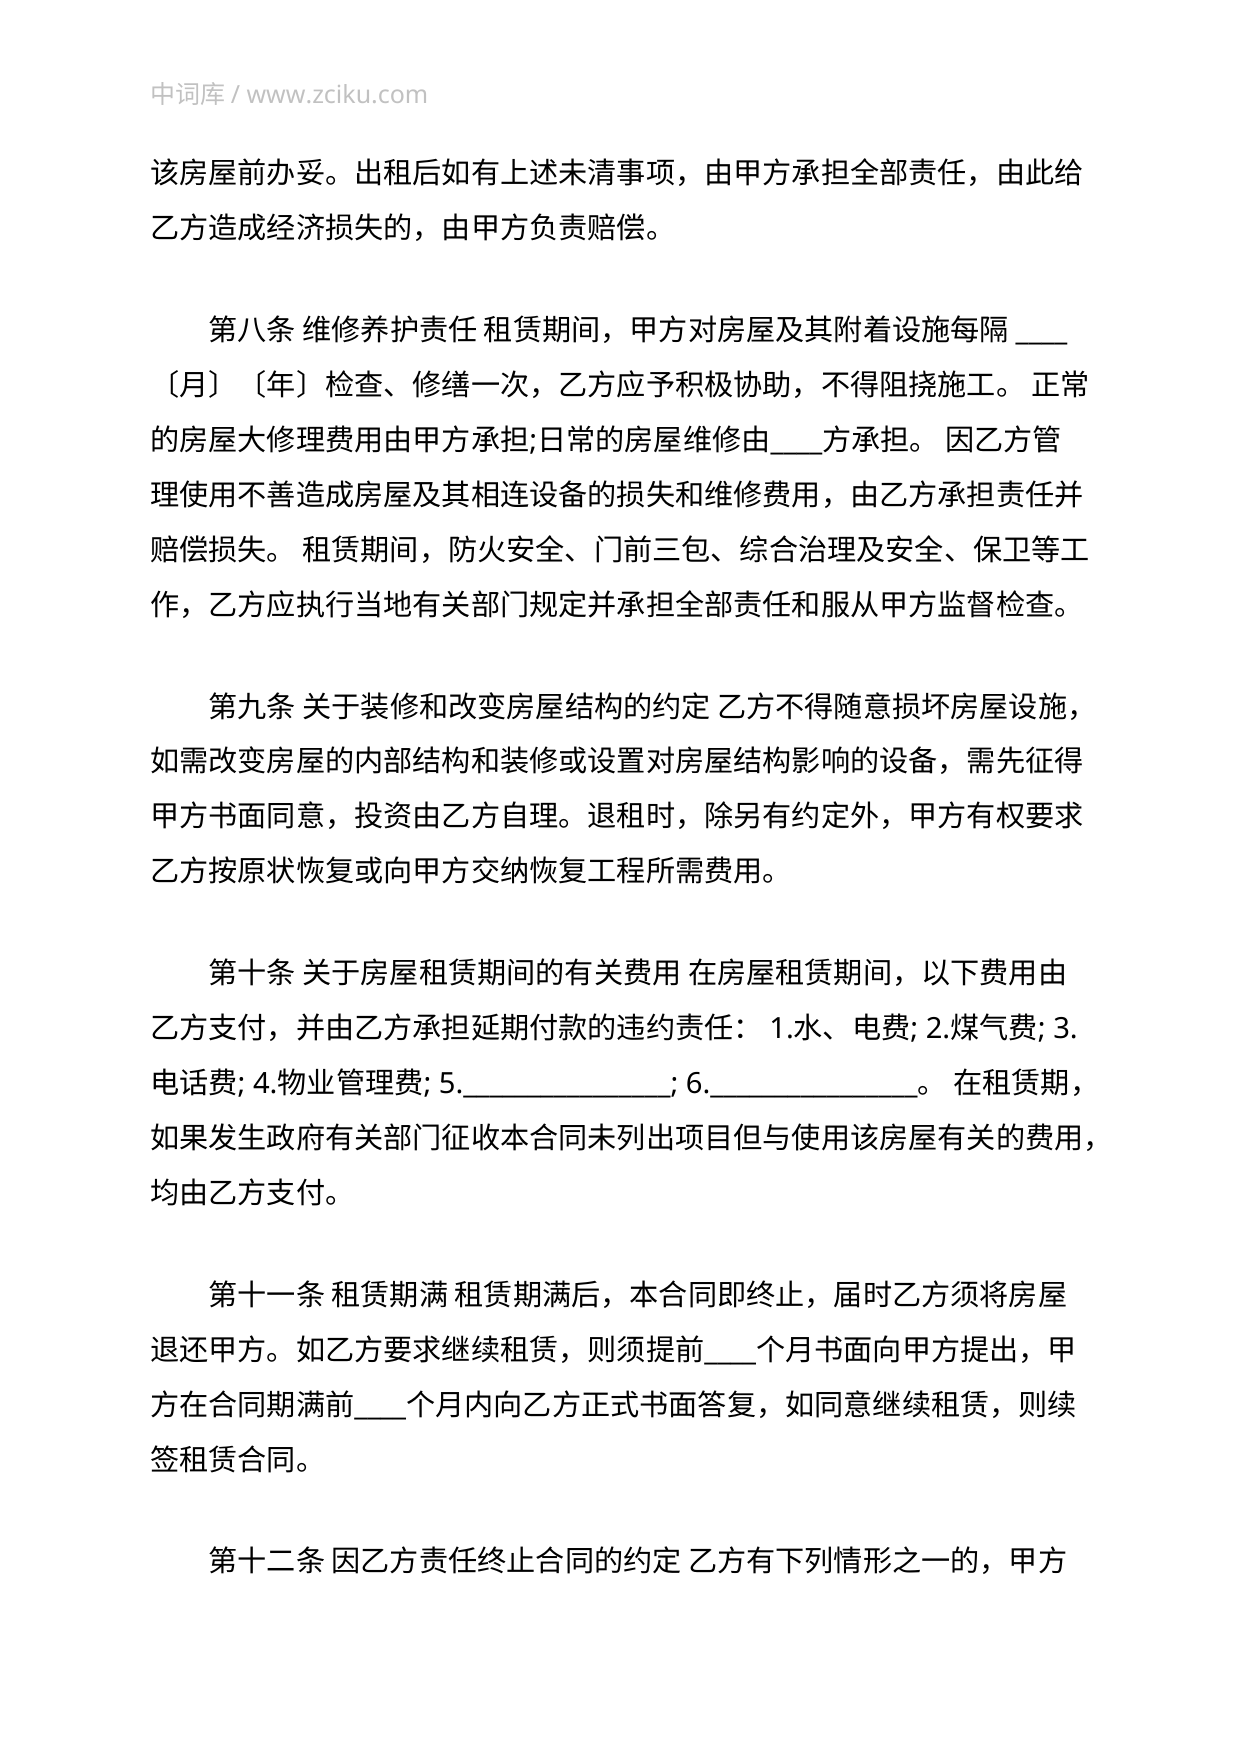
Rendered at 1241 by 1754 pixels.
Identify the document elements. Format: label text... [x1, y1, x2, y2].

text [150, 1538, 1090, 1580]
text 第九条 关于装修和改变房屋结构的约定 乙方不得随意损坏房屋设施，如需改变房屋的内部结构和装修或设置对房屋结构影响的设备，需先征得甲方书面同意，投资由乙方自理。退租时，除另有约定外，甲方有权要求乙方按原状恢复或向甲方交纳恢复工程所需费用。 [150, 683, 1090, 890]
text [150, 150, 1090, 247]
text 第十一条 租赁期满 租赁期满后，本合同即终止，届时乙方须将房屋退还甲方。如乙方要求继续租赁，则须提前____个月书面向甲方提出，甲方在合同期满前____个月内向乙方正式书面答复，如同意继续租赁，则续签租赁合同。 [150, 1271, 1090, 1478]
text 第八条 维修养护责任 租赁期间，甲方对房屋及其附着设施每隔 ____〔月〕〔年〕检查、修缮一次，乙方应予积极协助，不得阻挠施工。 正常的房屋大修理费用由甲方承担;日常的房屋维修由____方承担。 因乙方管理使用不善造成房屋及其相连设备的损失和维修费用，由乙方承担责任并赔偿损失。 租赁期间，防火安全、门前三包、综合治理及安全、保卫等工作，乙方应执行当地有关部门规定并承担全部责任和服从甲方监督检查。 [150, 307, 1090, 624]
text 第十条 关于房屋租赁期间的有关费用 在房屋租赁期间，以下费用由乙方支付，并由乙方承担延期付款的违约责任： 1.水、电费; 2.煤气费; 3.电话费; 4.物业管理费; 5.________________; 6.________________。 在租赁期，如果发生政府有关部门征收本合同未列出项目但与使用该房屋有关的费用，均由乙方支付。 [150, 949, 1090, 1212]
